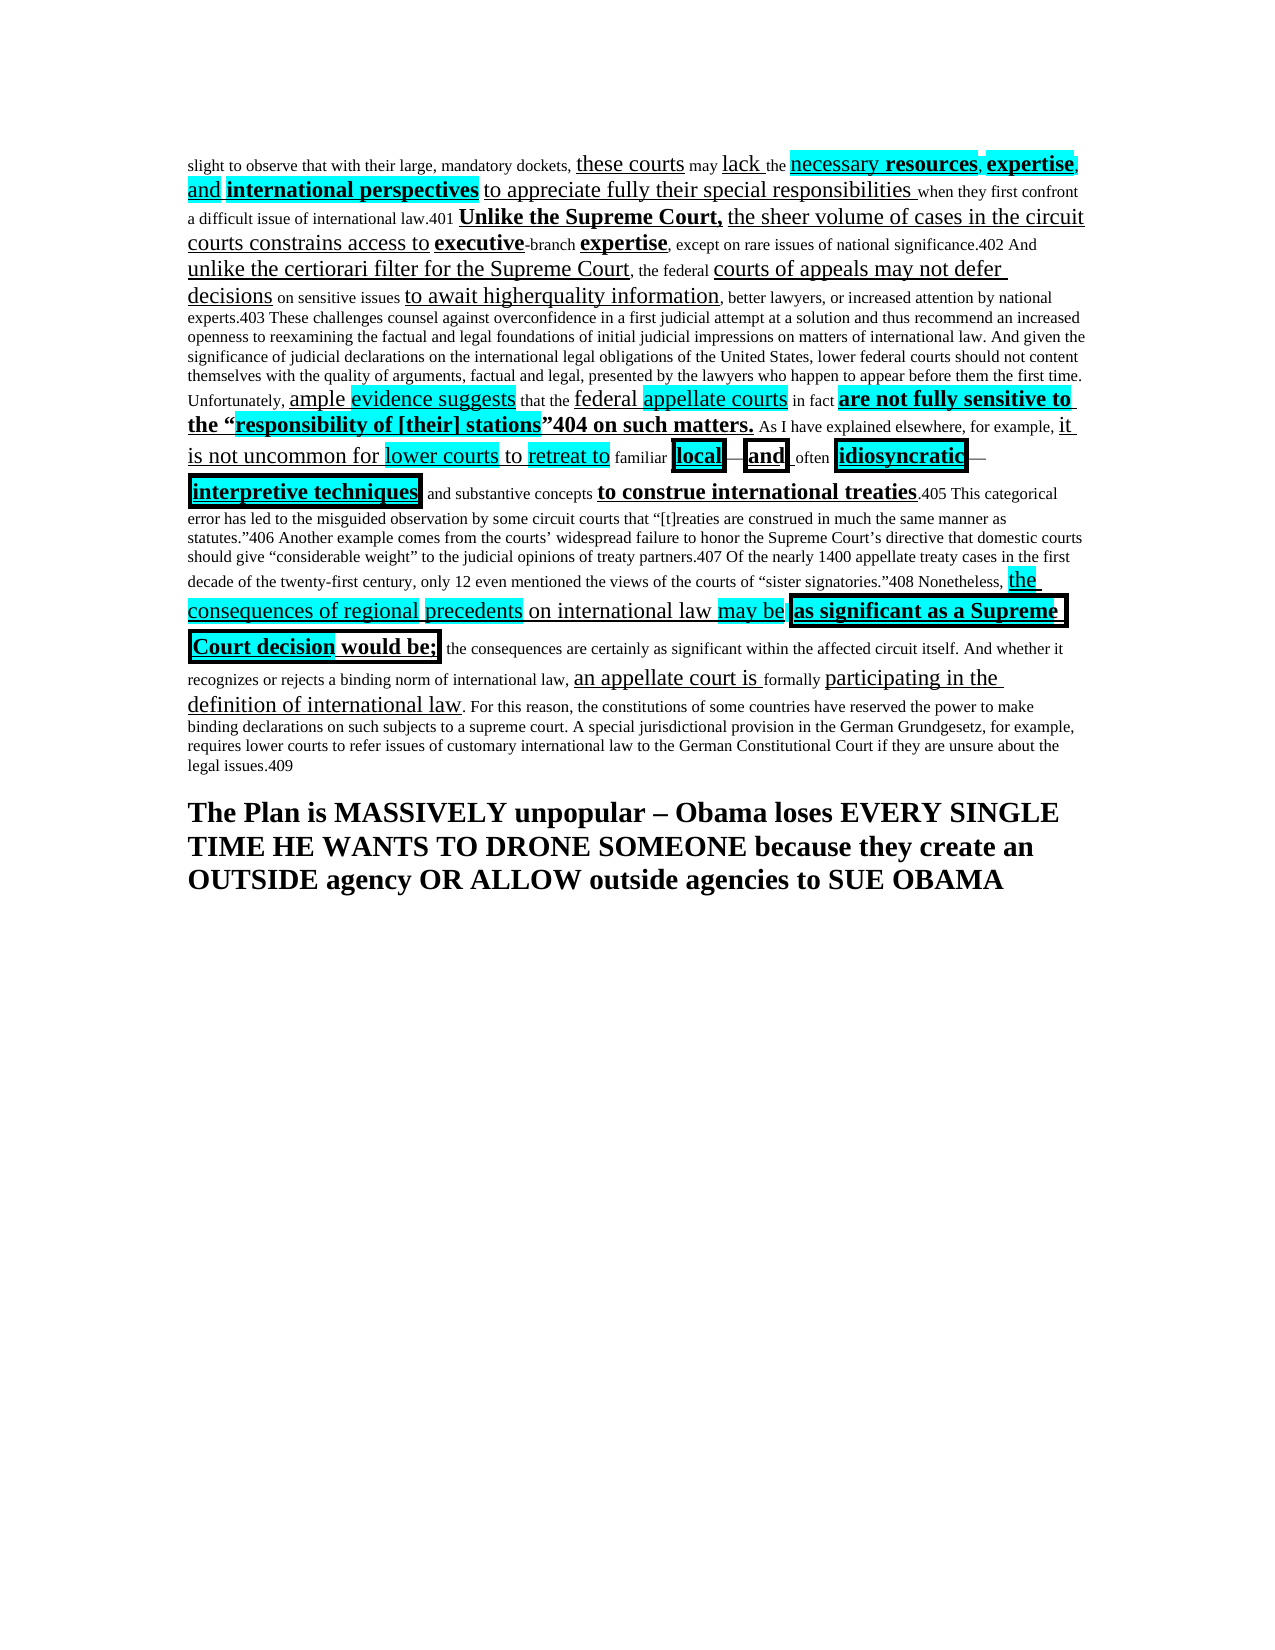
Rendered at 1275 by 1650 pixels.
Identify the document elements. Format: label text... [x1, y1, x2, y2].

subtitle The Plan is MASSIVELY unpopular – Obama loses EVERY SINGLE TIME HE WANTS TO DRONE SOMEONE because they create an OUTSIDE agency OR ALLOW outside agencies to SUE OBAMA [187, 795, 1087, 896]
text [187, 150, 1087, 774]
